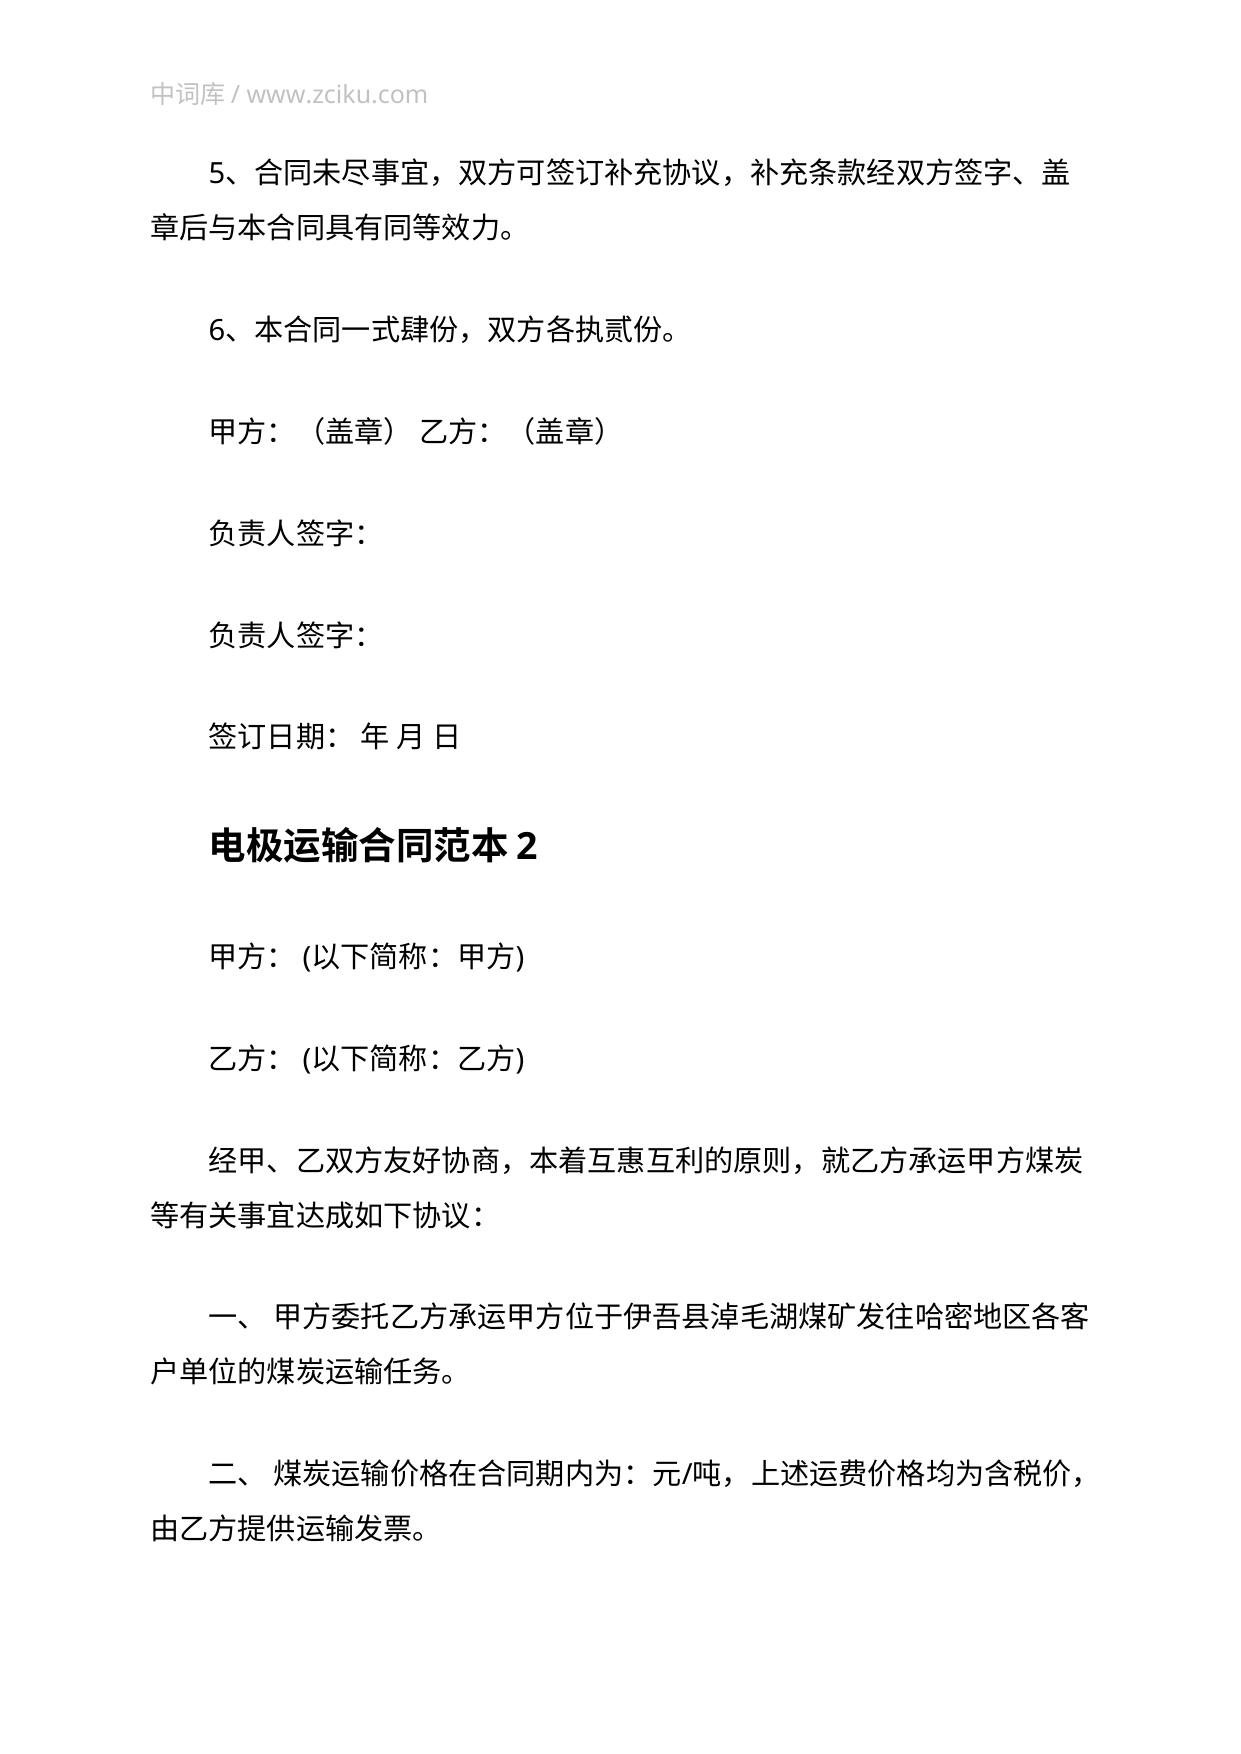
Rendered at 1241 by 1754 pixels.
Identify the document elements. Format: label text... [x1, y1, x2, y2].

text 6、本合同一式肆份，双方各执贰份。 [150, 307, 1090, 349]
text 甲方：（盖章） 乙方：（盖章） [150, 409, 1090, 451]
text 二、 煤炭运输价格在合同期内为：元/吨，上述运费价格均为含税价，由乙方提供运输发票。 [150, 1451, 1090, 1548]
text 乙方： (以下简称：乙方) [150, 1035, 1090, 1078]
text 甲方： (以下简称：甲方) [150, 933, 1090, 976]
text 一、 甲方委托乙方承运甲方位于伊吾县淖毛湖煤矿发往哈密地区各客户单位的煤炭运输任务。 [150, 1294, 1090, 1391]
text 签订日期： 年 月 日 [150, 714, 1090, 756]
text 电极运输合同范本2 [150, 816, 1090, 870]
text 经甲、乙双方友好协商，本着互惠互利的原则，就乙方承运甲方煤炭等有关事宜达成如下协议： [150, 1137, 1090, 1234]
text 负责人签字： [150, 511, 1090, 553]
text 负责人签字： [150, 612, 1090, 654]
text 5、合同未尽事宜，双方可签订补充协议，补充条款经双方签字、盖章后与本合同具有同等效力。 [150, 150, 1090, 247]
